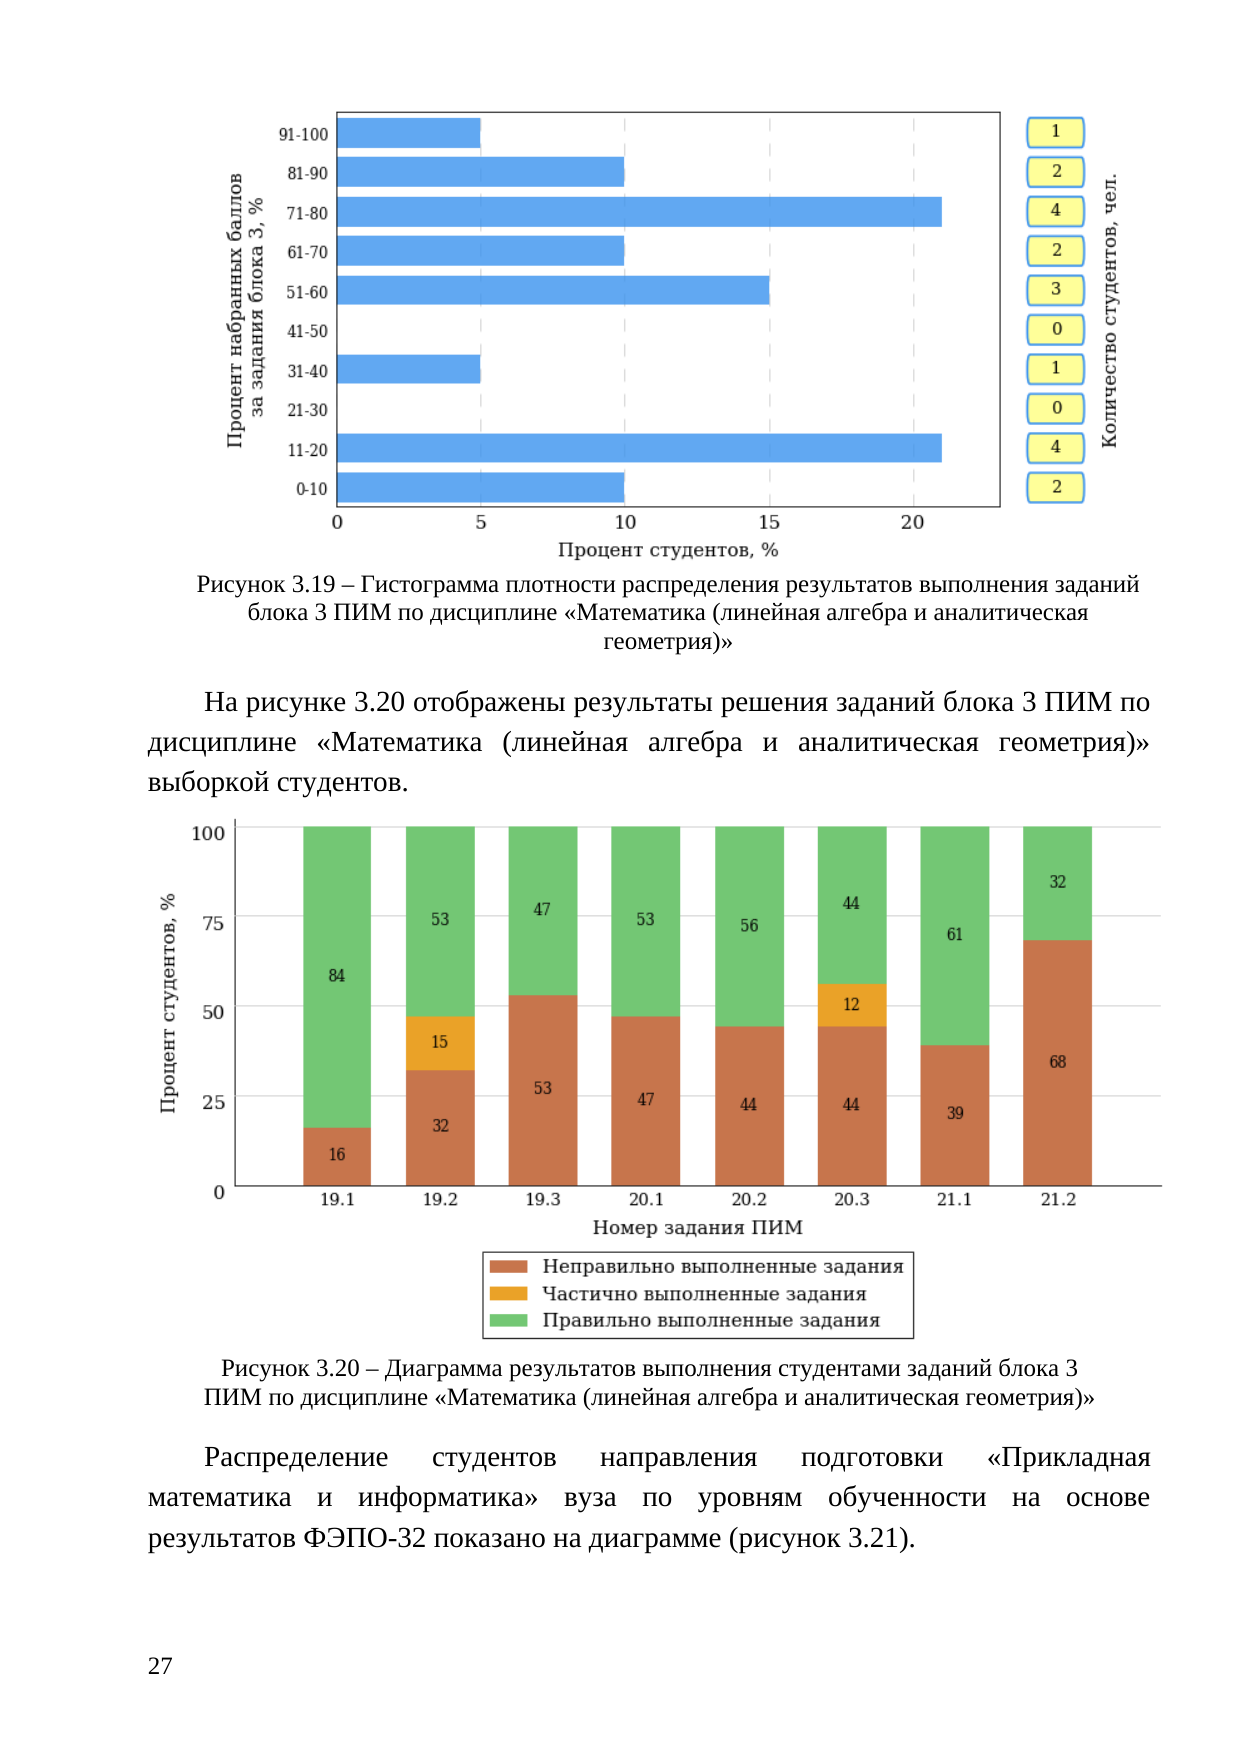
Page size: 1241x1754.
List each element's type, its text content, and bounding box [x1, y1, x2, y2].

text Рисунок 3.20 – Диаграмма результатов выполнения студентами заданий блока 3 ПИМ по дисциплине «Математика (линейная алгебра и аналитическая геометрия)» [148, 1353, 1152, 1411]
text Распределение студентов направления подготовки «Прикладная математика и информатика» вуза по уровням обученности на основе результатов ФЭПО-32 показано на диаграмме (рисунок 3.21). [148, 1439, 1152, 1553]
picture [195, 88, 1141, 569]
text На рисунке 3.20 отображены результаты решения заданий блока 3 ПИМ по дисциплине «Математика (линейная алгебра и аналитическая геометрия)» выборкой студентов. [148, 684, 1152, 798]
picture [147, 804, 1176, 1353]
